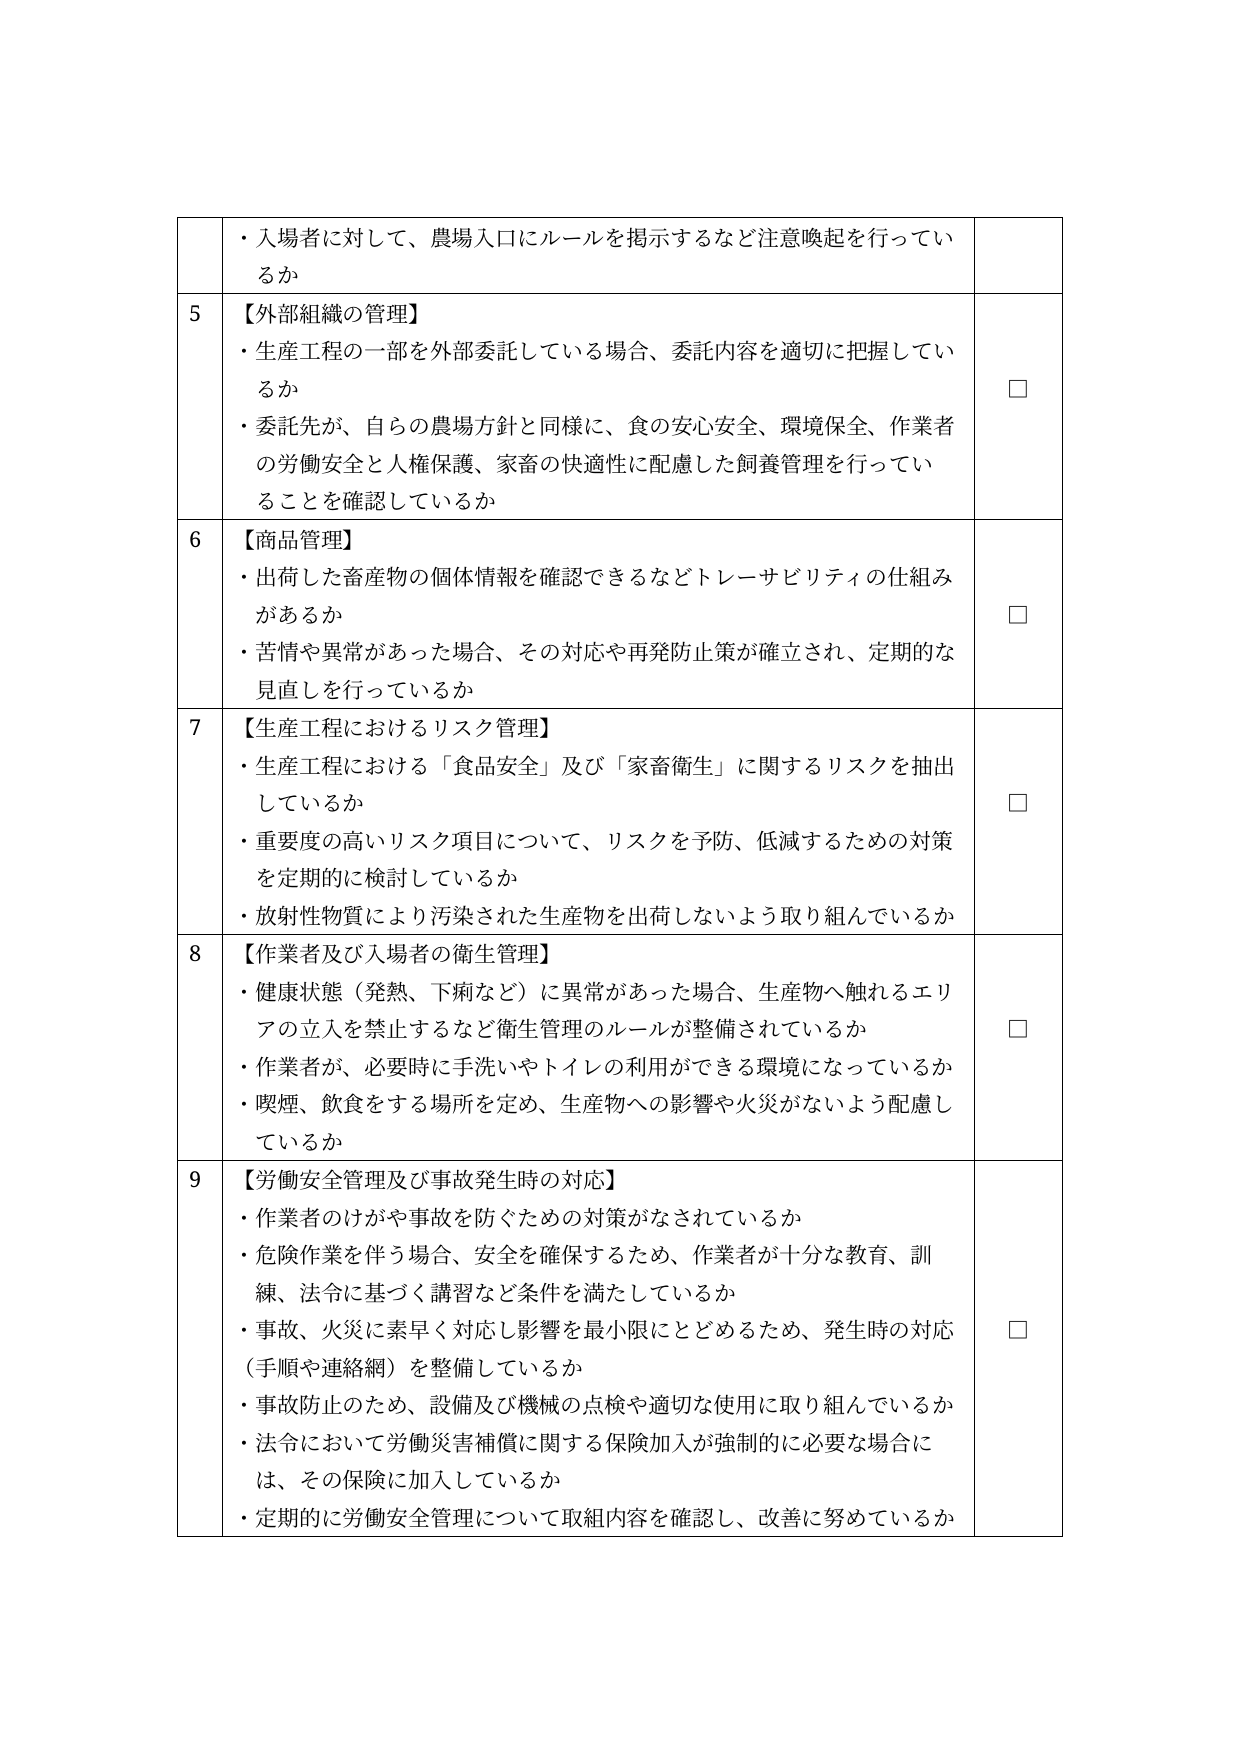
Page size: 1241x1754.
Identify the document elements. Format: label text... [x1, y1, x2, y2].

table_cell 7 [178, 709, 222, 933]
table_cell □ [975, 935, 1062, 1159]
table_cell 【生産工程におけるリスク管理】 ・生産工程における「食品安全」及び「家畜衛生」に関するリスクを抽出 しているか ・重要度の高いリスク項目について、リスクを予防、低減するための対策 を定期的に検討しているか ・放射性物質により汚染された生産物を出荷しないよう取り組んでいるか [223, 709, 974, 933]
table_cell □ [975, 520, 1062, 707]
table_cell 【作業者及び入場者の衛生管理】 ・健康状態（発熱、下痢など）に異常があった場合、生産物へ触れるエリ アの立入を禁止するなど衛生管理のルールが整備されているか ・作業者が、必要時に手洗いやトイレの利用ができる環境になっているか ・喫煙、飲食をする場所を定め、生産物への影響や火災がないよう配慮し ているか [223, 935, 974, 1159]
table_cell 4 [178, 218, 222, 293]
table_cell 【外部組織の管理】 ・生産工程の一部を外部委託している場合、委託内容を適切に把握してい るか ・委託先が、自らの農場方針と同様に、食の安心安全、環境保全、作業者 の労働安全と人権保護、家畜の快適性に配慮した飼養管理を行ってい ることを確認しているか [223, 294, 974, 519]
table_cell 8 [178, 935, 222, 1159]
table_cell 【労働安全管理及び事故発生時の対応】 ・作業者のけがや事故を防ぐための対策がなされているか ・危険作業を伴う場合、安全を確保するため、作業者が十分な教育、訓 練、法令に基づく講習など条件を満たしているか ・事故、火災に素早く対応し影響を最小限にとどめるため、発生時の対応（手順や連絡網）を整備しているか ・事故防止のため、設備及び機械の点検や適切な使用に取り組んでいるか ・法令において労働災害補償に関する保険加入が強制的に必要な場合に は、その保険に加入しているか ・定期的に労働安全管理について取組内容を確認し、改善に努めているか [223, 1161, 974, 1536]
table_cell □ [975, 1161, 1062, 1536]
table_cell □ [975, 709, 1062, 933]
table_cell □ [975, 294, 1062, 519]
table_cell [223, 218, 974, 293]
table_cell □ [975, 218, 1062, 293]
table_cell 【商品管理】 ・出荷した畜産物の個体情報を確認できるなどトレーサビリティの仕組み があるか ・苦情や異常があった場合、その対応や再発防止策が確立され、定期的な 見直しを行っているか [223, 520, 974, 707]
table_cell 5 [178, 294, 222, 519]
table_cell 9 [178, 1161, 222, 1536]
table_cell 6 [178, 520, 222, 707]
